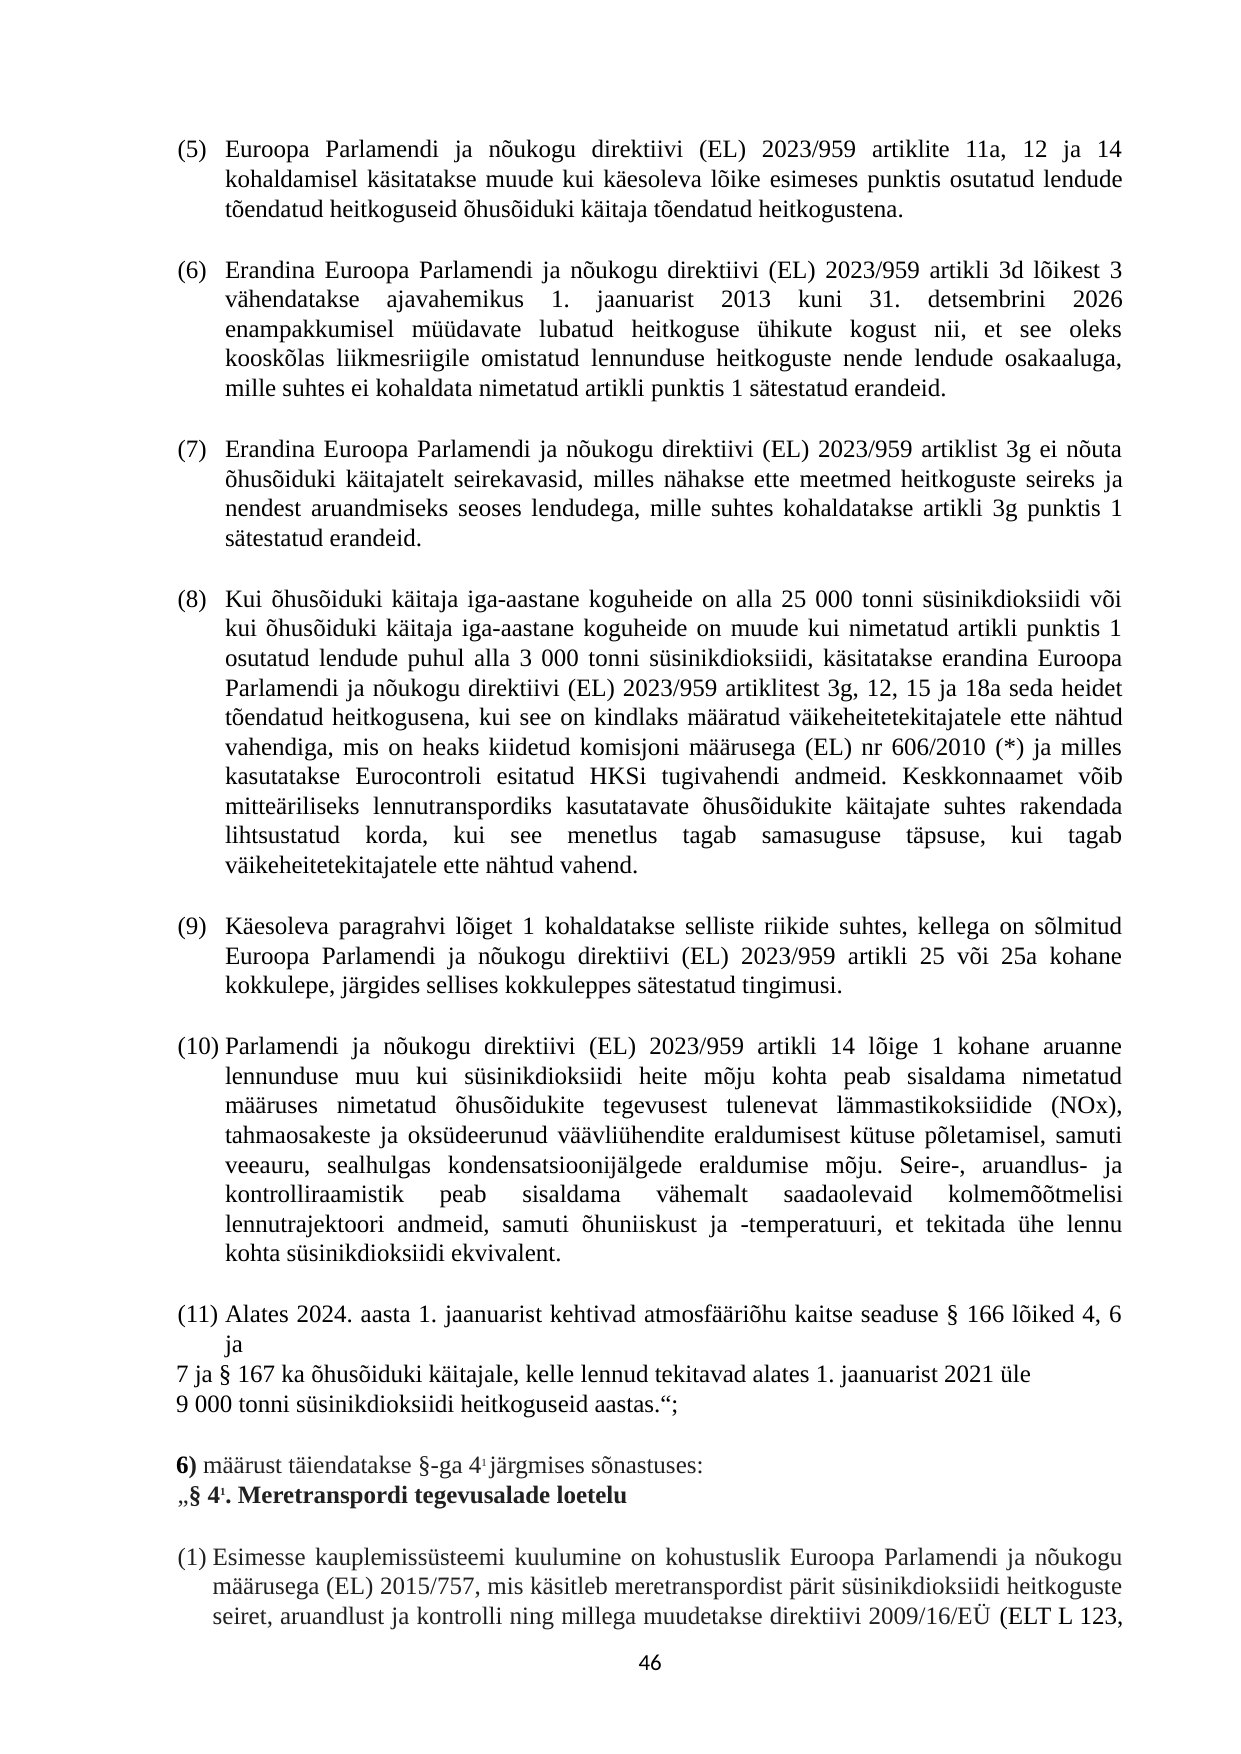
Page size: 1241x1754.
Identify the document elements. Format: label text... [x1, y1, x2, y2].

text 7 ja § 167 ka õhusõiduki käitajale, kelle lennud tekitavad alates 1. jaanuarist 2021 üle [176, 1359, 1123, 1388]
list Alates 2024. aasta 1. jaanuarist kehtivad atmosfääriõhu kaitse seaduse § 166 lõiked 4, 6 ja [177, 1299, 1123, 1358]
text 6) määrust täiendatakse §-ga 41 järgmises sõnastuses: [176, 1450, 1123, 1479]
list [177, 1542, 1123, 1630]
list Parlamendi ja nõukogu direktiivi (EL) 2023/959 artikli 14 lõige 1 kohane aruanne lennunduse muu kui süsinikdioksiidi heite mõju kohta peab sisaldama nimetatud määruses nimetatud õhusõidukite tegevusest tulenevat lämmastikoksiidide (NOx), tahmaosakeste ja oksüdeerunud väävliühendite eraldumisest kütuse põletamisel, samuti veeauru, sealhulgas kondensatsioonijälgede eraldumise mõju. Seire-, aruandlus- ja kontrolliraamistik peab sisaldama vähemalt saadaolevaid kolmemõõtmelisi lennutrajektoori andmeid, samuti õhuniiskust ja -temperatuuri, et tekitada ühe lennu kohta süsinikdioksiidi ekvivalent. [177, 1031, 1123, 1267]
text 9 000 tonni süsinikdioksiidi heitkoguseid aastas.“; [176, 1389, 1123, 1418]
list Erandina Euroopa Parlamendi ja nõukogu direktiivi (EL) 2023/959 artiklist 3g ei nõuta õhusõiduki käitajatelt seirekavasid, milles nähakse ette meetmed heitkoguste seireks ja nendest aruandmiseks seoses lendudega, mille suhtes kohaldatakse artikli 3g punktis 1 sätestatud erandeid. [177, 434, 1123, 552]
list Kui õhusõiduki käitaja iga-aastane koguheide on alla 25 000 tonni süsinikdioksiidi või kui õhusõiduki käitaja iga-aastane koguheide on muude kui nimetatud artikli punktis 1 osutatud lendude puhul alla 3 000 tonni süsinikdioksiidi, käsitatakse erandina Euroopa Parlamendi ja nõukogu direktiivi (EL) 2023/959 artiklitest 3g, 12, 15 ja 18a seda heidet tõendatud heitkogusena, kui see on kindlaks määratud väikeheitetekitajatele ette nähtud vahendiga, mis on heaks kiidetud komisjoni määrusega (EL) nr 606/2010 (*) ja milles kasutatakse Eurocontroli esitatud HKSi tugivahendi andmeid. Keskkonnaamet võib mitteäriliseks lennutranspordiks kasutatavate õhusõidukite käitajate suhtes rakendada lihtsustatud korda, kui see menetlus tagab samasuguse täpsuse, kui tagab väikeheitetekitajatele ette nähtud vahend. [177, 584, 1123, 879]
list Erandina Euroopa Parlamendi ja nõukogu direktiivi (EL) 2023/959 artikli 3d lõikest 3 vähendatakse ajavahemikus 1. jaanuarist 2013 kuni 31. detsembrini 2026 enampakkumisel müüdavate lubatud heitkoguse ühikute kogust nii, et see oleks kooskõlas liikmesriigile omistatud lennunduse heitkoguste nende lendude osakaaluga, mille suhtes ei kohaldata nimetatud artikli punktis 1 sätestatud erandeid. [177, 255, 1123, 402]
list Euroopa Parlamendi ja nõukogu direktiivi (EL) 2023/959 artiklite 11a, 12 ja 14 kohaldamisel käsitatakse muude kui käesoleva lõike esimeses punktis osutatud lendude tõendatud heitkoguseid õhusõiduki käitaja tõendatud heitkogustena. [177, 134, 1123, 222]
list Käesoleva paragrahvi lõiget 1 kohaldatakse selliste riikide suhtes, kellega on sõlmitud Euroopa Parlamendi ja nõukogu direktiivi (EL) 2023/959 artikli 25 või 25a kohane kokkulepe, järgides sellises kokkuleppes sätestatud tingimusi. [177, 911, 1123, 999]
text „§ 41. Meretranspordi tegevusalade loetelu [177, 1480, 1129, 1508]
